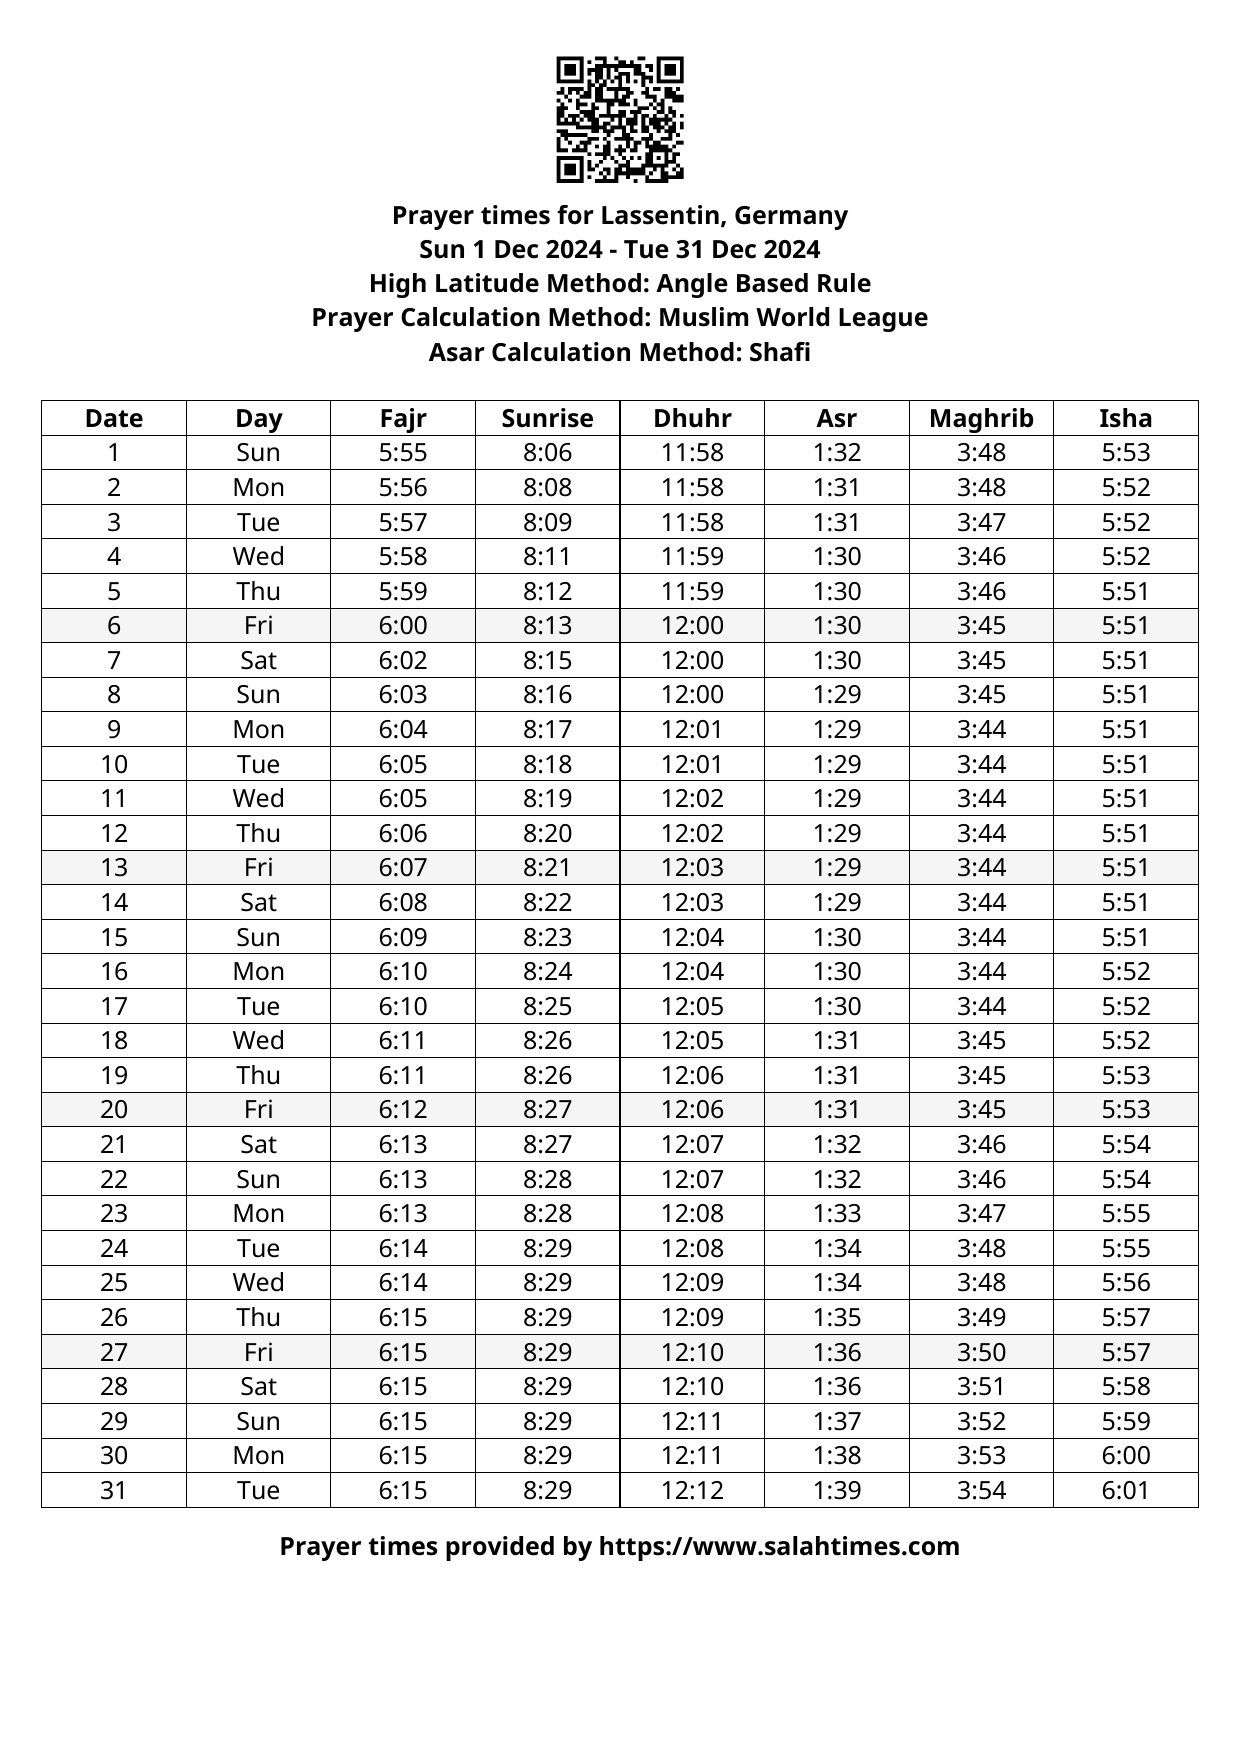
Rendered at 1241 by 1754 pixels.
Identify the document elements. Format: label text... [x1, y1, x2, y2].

table_cell Sat [187, 1369, 330, 1403]
table_cell 6:11 [331, 1058, 475, 1092]
table_cell 8:09 [476, 505, 619, 538]
table_cell 5:51 [1054, 816, 1198, 849]
table_header Sunrise [476, 401, 619, 434]
table_cell 1 [42, 436, 186, 469]
table_cell 6:05 [331, 747, 475, 780]
table_cell 17 [42, 989, 186, 1022]
table_cell 1:31 [765, 505, 909, 538]
table_cell 12:03 [621, 851, 764, 884]
table_cell 6:09 [331, 920, 475, 953]
table_cell Tue [187, 747, 330, 780]
table_cell 6:13 [331, 1196, 475, 1230]
table_cell 5 [42, 574, 186, 607]
table_cell 5:56 [331, 470, 475, 504]
table_cell 3:46 [910, 1127, 1053, 1161]
table_cell 1:36 [765, 1369, 909, 1403]
table_cell Sat [187, 885, 330, 919]
table_cell 5:53 [1054, 1093, 1198, 1126]
table_cell Wed [187, 781, 330, 815]
table_cell 5:54 [1054, 1162, 1198, 1195]
table_cell Sat [187, 1127, 330, 1161]
table_cell 8:28 [476, 1162, 619, 1195]
table_header Isha [1054, 401, 1198, 434]
table_cell 5:52 [1054, 954, 1198, 988]
table_cell Thu [187, 574, 330, 607]
table_cell 5:59 [331, 574, 475, 607]
table_cell Sun [187, 678, 330, 711]
table_cell 3 [42, 505, 186, 538]
table_cell 3:51 [910, 1369, 1053, 1403]
table_cell 12:12 [621, 1473, 764, 1507]
table_header Maghrib [910, 401, 1053, 434]
table_cell 5:51 [1054, 781, 1198, 815]
table_cell 6:12 [331, 1093, 475, 1126]
table_cell 1:31 [765, 1093, 909, 1126]
table_cell 6 [42, 609, 186, 642]
table_cell 11 [42, 781, 186, 815]
table_cell 6:10 [331, 989, 475, 1022]
table_cell 18 [42, 1024, 186, 1057]
table_cell 6:13 [331, 1127, 475, 1161]
table_cell 3:48 [910, 1266, 1053, 1299]
table_cell 1:30 [765, 643, 909, 677]
table_cell 28 [42, 1369, 186, 1403]
table_cell 6:15 [331, 1300, 475, 1334]
table_cell 3:54 [910, 1473, 1053, 1507]
table_cell 8:20 [476, 816, 619, 849]
table_cell 5:59 [1054, 1404, 1198, 1437]
table_cell 8:15 [476, 643, 619, 677]
table_cell 30 [42, 1439, 186, 1472]
table_cell 3:53 [910, 1439, 1053, 1472]
table_cell 3:45 [910, 678, 1053, 711]
table_cell 6:15 [331, 1439, 475, 1472]
table_cell 3:44 [910, 989, 1053, 1022]
table_cell Tue [187, 505, 330, 538]
table_cell 8:29 [476, 1300, 619, 1334]
table_cell 12:05 [621, 1024, 764, 1057]
table_cell 8:29 [476, 1266, 619, 1299]
picture [542, 41, 699, 198]
table_cell 1:30 [765, 574, 909, 607]
table_cell 12:06 [621, 1093, 764, 1126]
table_cell 14 [42, 885, 186, 919]
table_cell 12:08 [621, 1231, 764, 1264]
table_cell 5:54 [1054, 1127, 1198, 1161]
table_cell Thu [187, 1300, 330, 1334]
table_cell 1:30 [765, 609, 909, 642]
table_cell 8:27 [476, 1127, 619, 1161]
table_cell 1:31 [765, 1058, 909, 1092]
table_cell 5:58 [1054, 1369, 1198, 1403]
table_cell 12:11 [621, 1439, 764, 1472]
table_cell 3:44 [910, 816, 1053, 849]
table_cell 8:24 [476, 954, 619, 988]
table_cell 8:25 [476, 989, 619, 1022]
table_cell 11:58 [621, 470, 764, 504]
table_cell 3:50 [910, 1335, 1053, 1368]
table_cell 1:29 [765, 712, 909, 746]
table_cell 6:04 [331, 712, 475, 746]
table_cell Mon [187, 1439, 330, 1472]
table_cell 6:14 [331, 1231, 475, 1264]
table_cell 4 [42, 539, 186, 573]
table_cell 6:15 [331, 1335, 475, 1368]
table_cell 8 [42, 678, 186, 711]
table_cell Sun [187, 1404, 330, 1437]
text Asar Calculation Method: Shafi [42, 334, 1198, 368]
table_cell 5:51 [1054, 609, 1198, 642]
table_cell 5:51 [1054, 678, 1198, 711]
table_cell 5:55 [1054, 1231, 1198, 1264]
text Prayer Calculation Method: Muslim World League [42, 300, 1198, 334]
table_cell 6:05 [331, 781, 475, 815]
table_cell 19 [42, 1058, 186, 1092]
table_cell 6:00 [331, 609, 475, 642]
table_cell 11:58 [621, 505, 764, 538]
table_cell 5:57 [1054, 1300, 1198, 1334]
table_cell 3:45 [910, 609, 1053, 642]
table_cell 5:57 [331, 505, 475, 538]
table_cell 8:29 [476, 1404, 619, 1437]
table_cell 1:31 [765, 470, 909, 504]
table_cell 12:10 [621, 1335, 764, 1368]
table_cell 5:51 [1054, 885, 1198, 919]
table_cell 5:53 [1054, 436, 1198, 469]
table_cell 6:11 [331, 1024, 475, 1057]
table_cell Fri [187, 1093, 330, 1126]
table_cell 6:13 [331, 1162, 475, 1195]
table_cell 1:32 [765, 1162, 909, 1195]
table_cell 8:27 [476, 1093, 619, 1126]
table_cell 5:56 [1054, 1266, 1198, 1299]
table_cell 12 [42, 816, 186, 849]
table_cell Mon [187, 1196, 330, 1230]
table_cell Tue [187, 989, 330, 1022]
table_cell 3:48 [910, 470, 1053, 504]
table_cell 16 [42, 954, 186, 988]
table_cell Tue [187, 1473, 330, 1507]
table_cell 24 [42, 1231, 186, 1264]
table_cell 5:57 [1054, 1335, 1198, 1368]
table_cell Sat [187, 643, 330, 677]
table_cell 3:44 [910, 851, 1053, 884]
table_cell 12:07 [621, 1127, 764, 1161]
table_cell 1:35 [765, 1300, 909, 1334]
table_cell 3:46 [910, 539, 1053, 573]
table_cell 3:44 [910, 920, 1053, 953]
table_cell 6:02 [331, 643, 475, 677]
table_cell 1:37 [765, 1404, 909, 1437]
table_cell 6:15 [331, 1369, 475, 1403]
table_cell 5:52 [1054, 989, 1198, 1022]
table_cell 3:45 [910, 1058, 1053, 1092]
table_cell 1:29 [765, 851, 909, 884]
table_cell 8:17 [476, 712, 619, 746]
table_cell 5:52 [1054, 470, 1198, 504]
table_cell 12:09 [621, 1300, 764, 1334]
table_cell 1:30 [765, 989, 909, 1022]
table_cell 5:52 [1054, 505, 1198, 538]
table_cell 8:06 [476, 436, 619, 469]
table_cell 23 [42, 1196, 186, 1230]
table_cell 2 [42, 470, 186, 504]
table_cell 8:18 [476, 747, 619, 780]
table_cell 8:19 [476, 781, 619, 815]
table_cell 12:00 [621, 678, 764, 711]
table_cell 1:29 [765, 816, 909, 849]
table_cell 6:06 [331, 816, 475, 849]
table_cell Mon [187, 712, 330, 746]
table_header Asr [765, 401, 909, 434]
table_cell 3:49 [910, 1300, 1053, 1334]
table_cell 12:01 [621, 747, 764, 780]
table_cell 1:30 [765, 920, 909, 953]
text Prayer times for Lassentin, Germany [42, 198, 1198, 232]
table_cell 5:51 [1054, 920, 1198, 953]
table_cell 11:59 [621, 574, 764, 607]
table_cell 21 [42, 1127, 186, 1161]
table_cell 25 [42, 1266, 186, 1299]
table_cell 12:00 [621, 643, 764, 677]
table_cell 6:15 [331, 1404, 475, 1437]
table_cell 3:45 [910, 643, 1053, 677]
text Sun 1 Dec 2024 - Tue 31 Dec 2024 [42, 232, 1198, 266]
table_cell 22 [42, 1162, 186, 1195]
table_cell Thu [187, 1058, 330, 1092]
table_cell 6:10 [331, 954, 475, 988]
table_cell 3:47 [910, 1196, 1053, 1230]
table_cell 12:00 [621, 609, 764, 642]
table_cell 1:29 [765, 678, 909, 711]
table_cell 3:44 [910, 781, 1053, 815]
table_cell Wed [187, 1024, 330, 1057]
table_cell 15 [42, 920, 186, 953]
table_cell 12:02 [621, 781, 764, 815]
table_header Date [42, 401, 186, 434]
table_cell 8:29 [476, 1335, 619, 1368]
table_cell 8:26 [476, 1024, 619, 1057]
table_cell 6:14 [331, 1266, 475, 1299]
table_header Dhuhr [621, 401, 764, 434]
table_cell 5:51 [1054, 574, 1198, 607]
table_cell 9 [42, 712, 186, 746]
table_cell 5:52 [1054, 1024, 1198, 1057]
table_cell 1:29 [765, 747, 909, 780]
table_cell Sun [187, 920, 330, 953]
table_cell 31 [42, 1473, 186, 1507]
table_cell 3:48 [910, 436, 1053, 469]
table_cell 8:22 [476, 885, 619, 919]
table_cell Wed [187, 1266, 330, 1299]
table_cell 8:11 [476, 539, 619, 573]
table_cell 1:36 [765, 1335, 909, 1368]
table_cell 3:46 [910, 574, 1053, 607]
table_cell 3:48 [910, 1231, 1053, 1264]
table_cell 1:30 [765, 539, 909, 573]
table_cell 12:05 [621, 989, 764, 1022]
table_cell 3:44 [910, 747, 1053, 780]
table_cell 8:29 [476, 1473, 619, 1507]
table_cell 12:02 [621, 816, 764, 849]
table_cell 6:03 [331, 678, 475, 711]
table_cell Fri [187, 1335, 330, 1368]
table_cell 8:08 [476, 470, 619, 504]
table_cell 10 [42, 747, 186, 780]
table_cell 1:30 [765, 954, 909, 988]
table_cell 8:28 [476, 1196, 619, 1230]
table_cell Sun [187, 1162, 330, 1195]
table_cell 3:46 [910, 1162, 1053, 1195]
table_cell 1:33 [765, 1196, 909, 1230]
table_cell 8:29 [476, 1231, 619, 1264]
table_cell 29 [42, 1404, 186, 1437]
table_cell 5:58 [331, 539, 475, 573]
table_cell Wed [187, 539, 330, 573]
table_cell 8:29 [476, 1439, 619, 1472]
table_cell 12:09 [621, 1266, 764, 1299]
table_cell 8:23 [476, 920, 619, 953]
table_cell Mon [187, 470, 330, 504]
text Prayer times provided by https://www.salahtimes.com [42, 1528, 1198, 1563]
table_cell 1:29 [765, 885, 909, 919]
table_cell 12:11 [621, 1404, 764, 1437]
table_cell 5:51 [1054, 747, 1198, 780]
table_cell Sun [187, 436, 330, 469]
table_cell 8:12 [476, 574, 619, 607]
table_cell 27 [42, 1335, 186, 1368]
table_cell Fri [187, 851, 330, 884]
table_cell 7 [42, 643, 186, 677]
text High Latitude Method: Angle Based Rule [42, 266, 1198, 300]
table_cell 6:08 [331, 885, 475, 919]
table_cell 11:58 [621, 436, 764, 469]
table_cell 12:03 [621, 885, 764, 919]
table_cell 1:38 [765, 1439, 909, 1472]
table_cell 3:45 [910, 1024, 1053, 1057]
table_cell 12:07 [621, 1162, 764, 1195]
table_cell Thu [187, 816, 330, 849]
table_cell 26 [42, 1300, 186, 1334]
table_cell 1:29 [765, 781, 909, 815]
table_cell 5:55 [331, 436, 475, 469]
table_cell 12:01 [621, 712, 764, 746]
table_cell 12:08 [621, 1196, 764, 1230]
table_cell 1:39 [765, 1473, 909, 1507]
table_header Fajr [331, 401, 475, 434]
table_cell 8:29 [476, 1369, 619, 1403]
table_cell 20 [42, 1093, 186, 1126]
table_cell Mon [187, 954, 330, 988]
table_cell 3:44 [910, 954, 1053, 988]
table_cell 12:10 [621, 1369, 764, 1403]
table_cell 13 [42, 851, 186, 884]
table_cell 3:47 [910, 505, 1053, 538]
table_cell 5:51 [1054, 851, 1198, 884]
table_cell 8:16 [476, 678, 619, 711]
table_cell 8:26 [476, 1058, 619, 1092]
table_cell Fri [187, 609, 330, 642]
table_cell 8:21 [476, 851, 619, 884]
table_cell Tue [187, 1231, 330, 1264]
table_cell 6:15 [331, 1473, 475, 1507]
table_cell 12:04 [621, 954, 764, 988]
table_cell 6:01 [1054, 1473, 1198, 1507]
table_cell 3:44 [910, 712, 1053, 746]
table_cell 1:31 [765, 1024, 909, 1057]
table_cell 5:53 [1054, 1058, 1198, 1092]
table_cell 5:51 [1054, 643, 1198, 677]
table_cell 5:52 [1054, 539, 1198, 573]
table_cell 1:34 [765, 1266, 909, 1299]
table_cell 5:51 [1054, 712, 1198, 746]
table_cell 6:00 [1054, 1439, 1198, 1472]
table_cell 1:32 [765, 436, 909, 469]
table_cell 1:34 [765, 1231, 909, 1264]
table_cell 12:06 [621, 1058, 764, 1092]
table_cell 12:04 [621, 920, 764, 953]
table_cell 6:07 [331, 851, 475, 884]
table_cell 3:52 [910, 1404, 1053, 1437]
table_cell 3:45 [910, 1093, 1053, 1126]
table_cell 11:59 [621, 539, 764, 573]
table_cell 3:44 [910, 885, 1053, 919]
table_header Day [187, 401, 330, 434]
table_cell 1:32 [765, 1127, 909, 1161]
table_cell 5:55 [1054, 1196, 1198, 1230]
table_cell 8:13 [476, 609, 619, 642]
